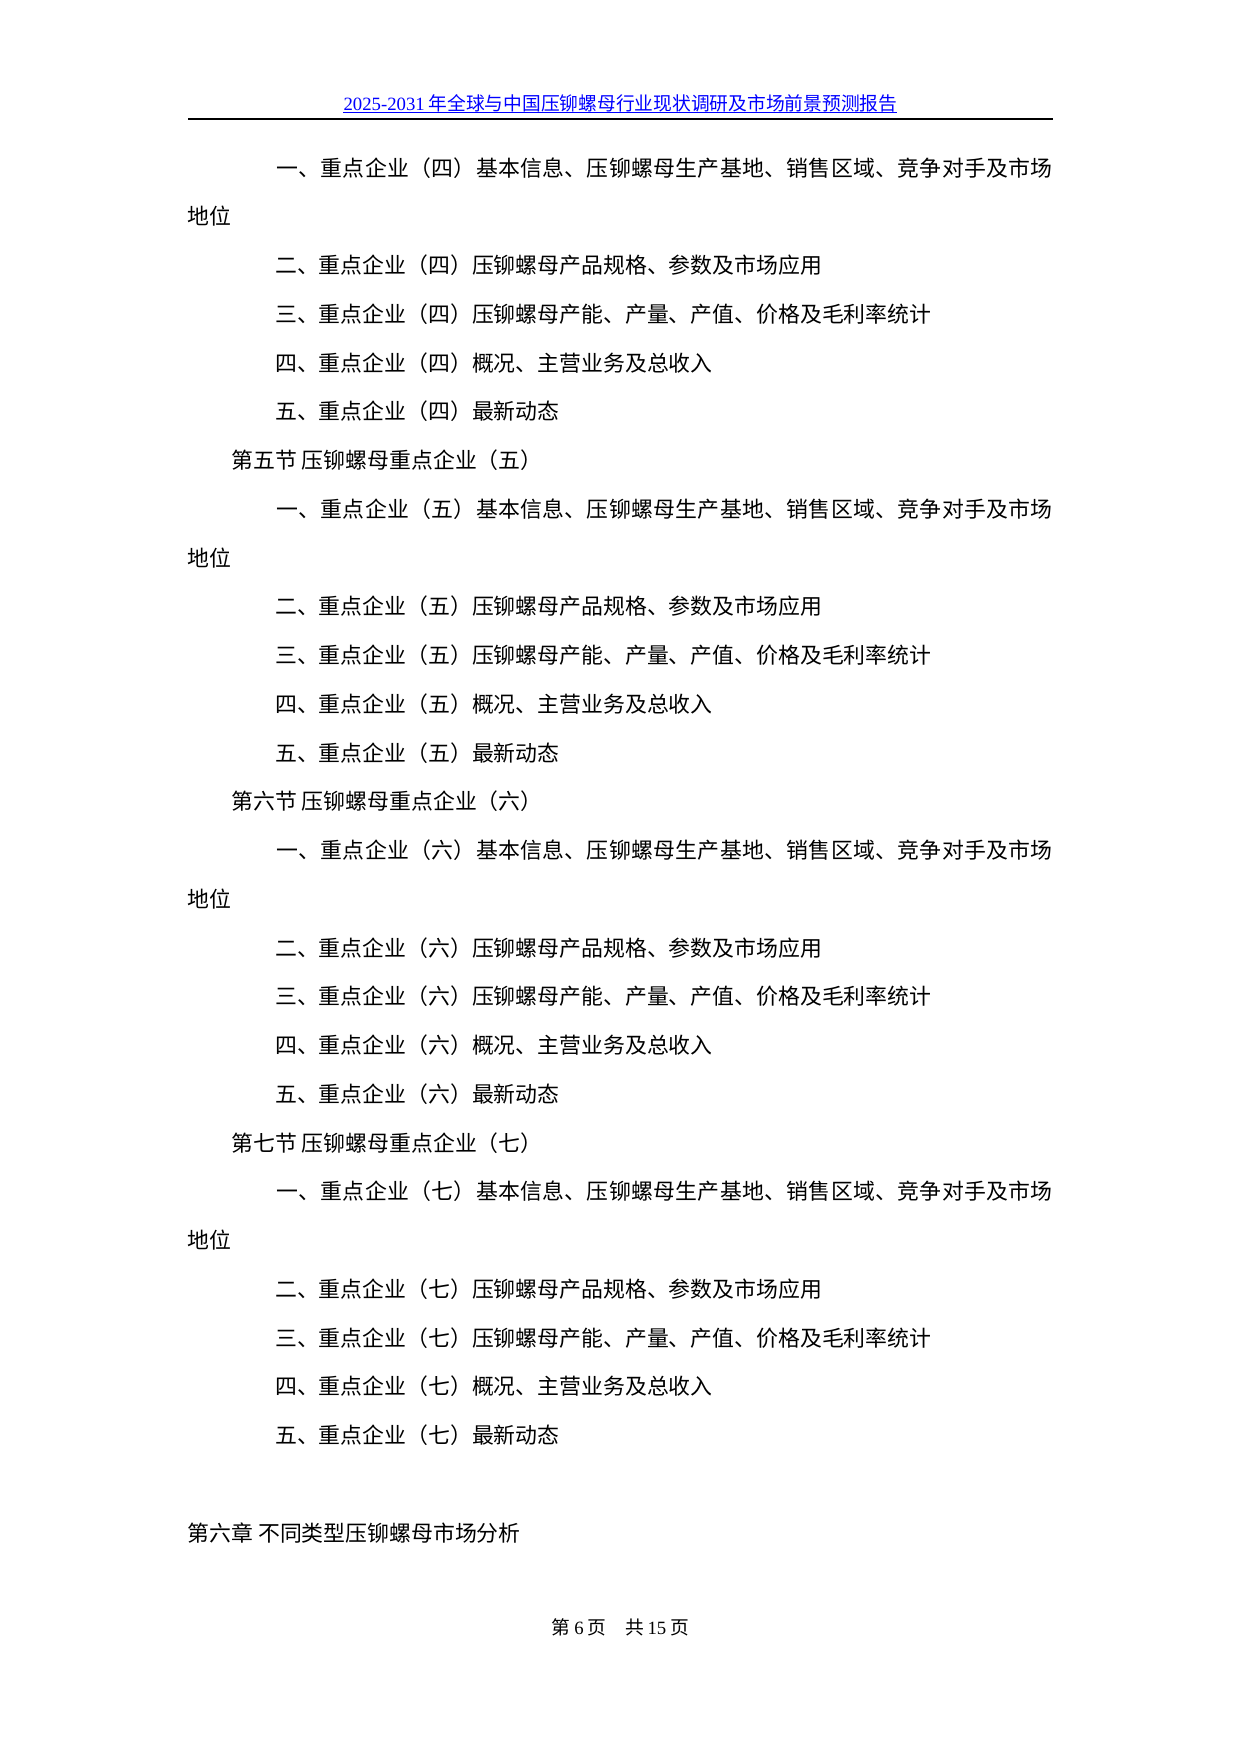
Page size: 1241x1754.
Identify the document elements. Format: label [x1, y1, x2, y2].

text [187, 150, 1053, 1548]
